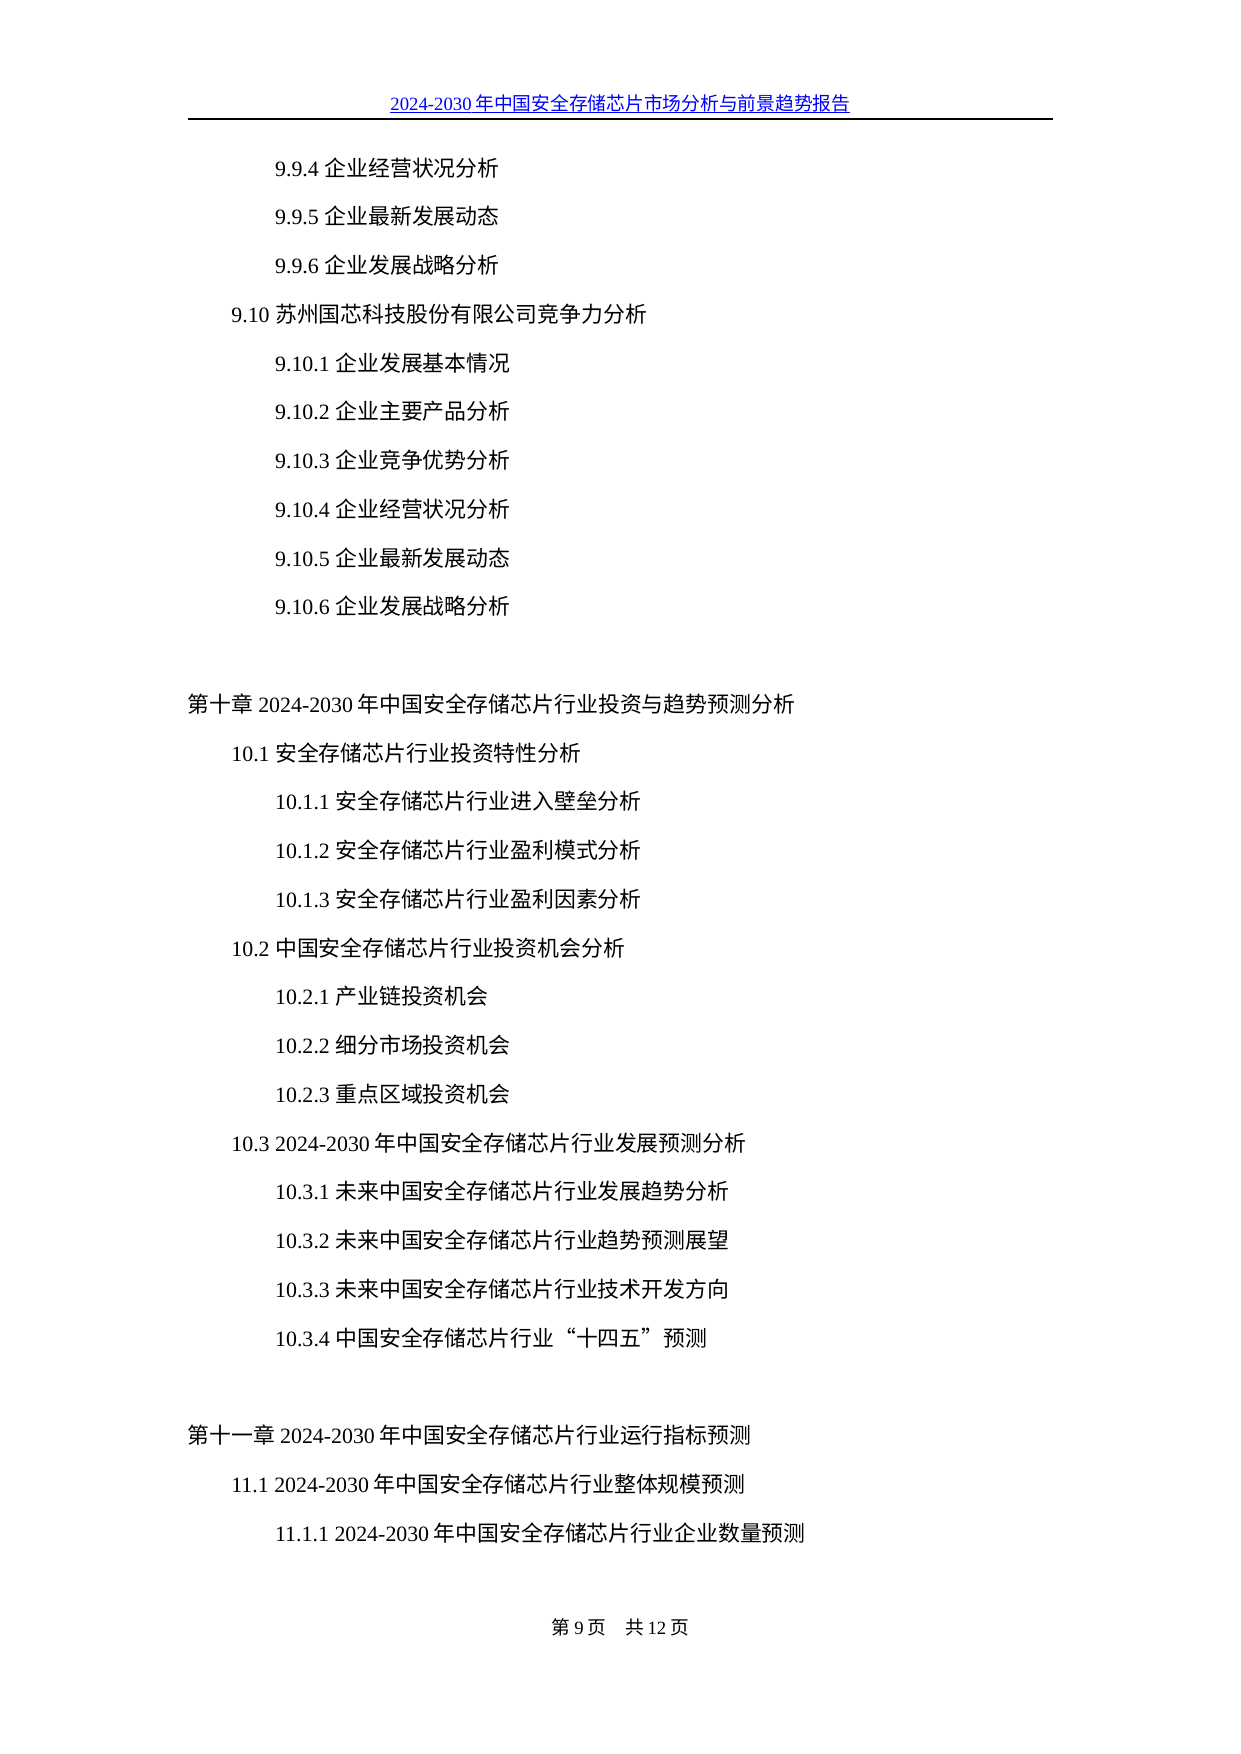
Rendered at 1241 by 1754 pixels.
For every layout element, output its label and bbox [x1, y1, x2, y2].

text [187, 150, 1053, 1548]
